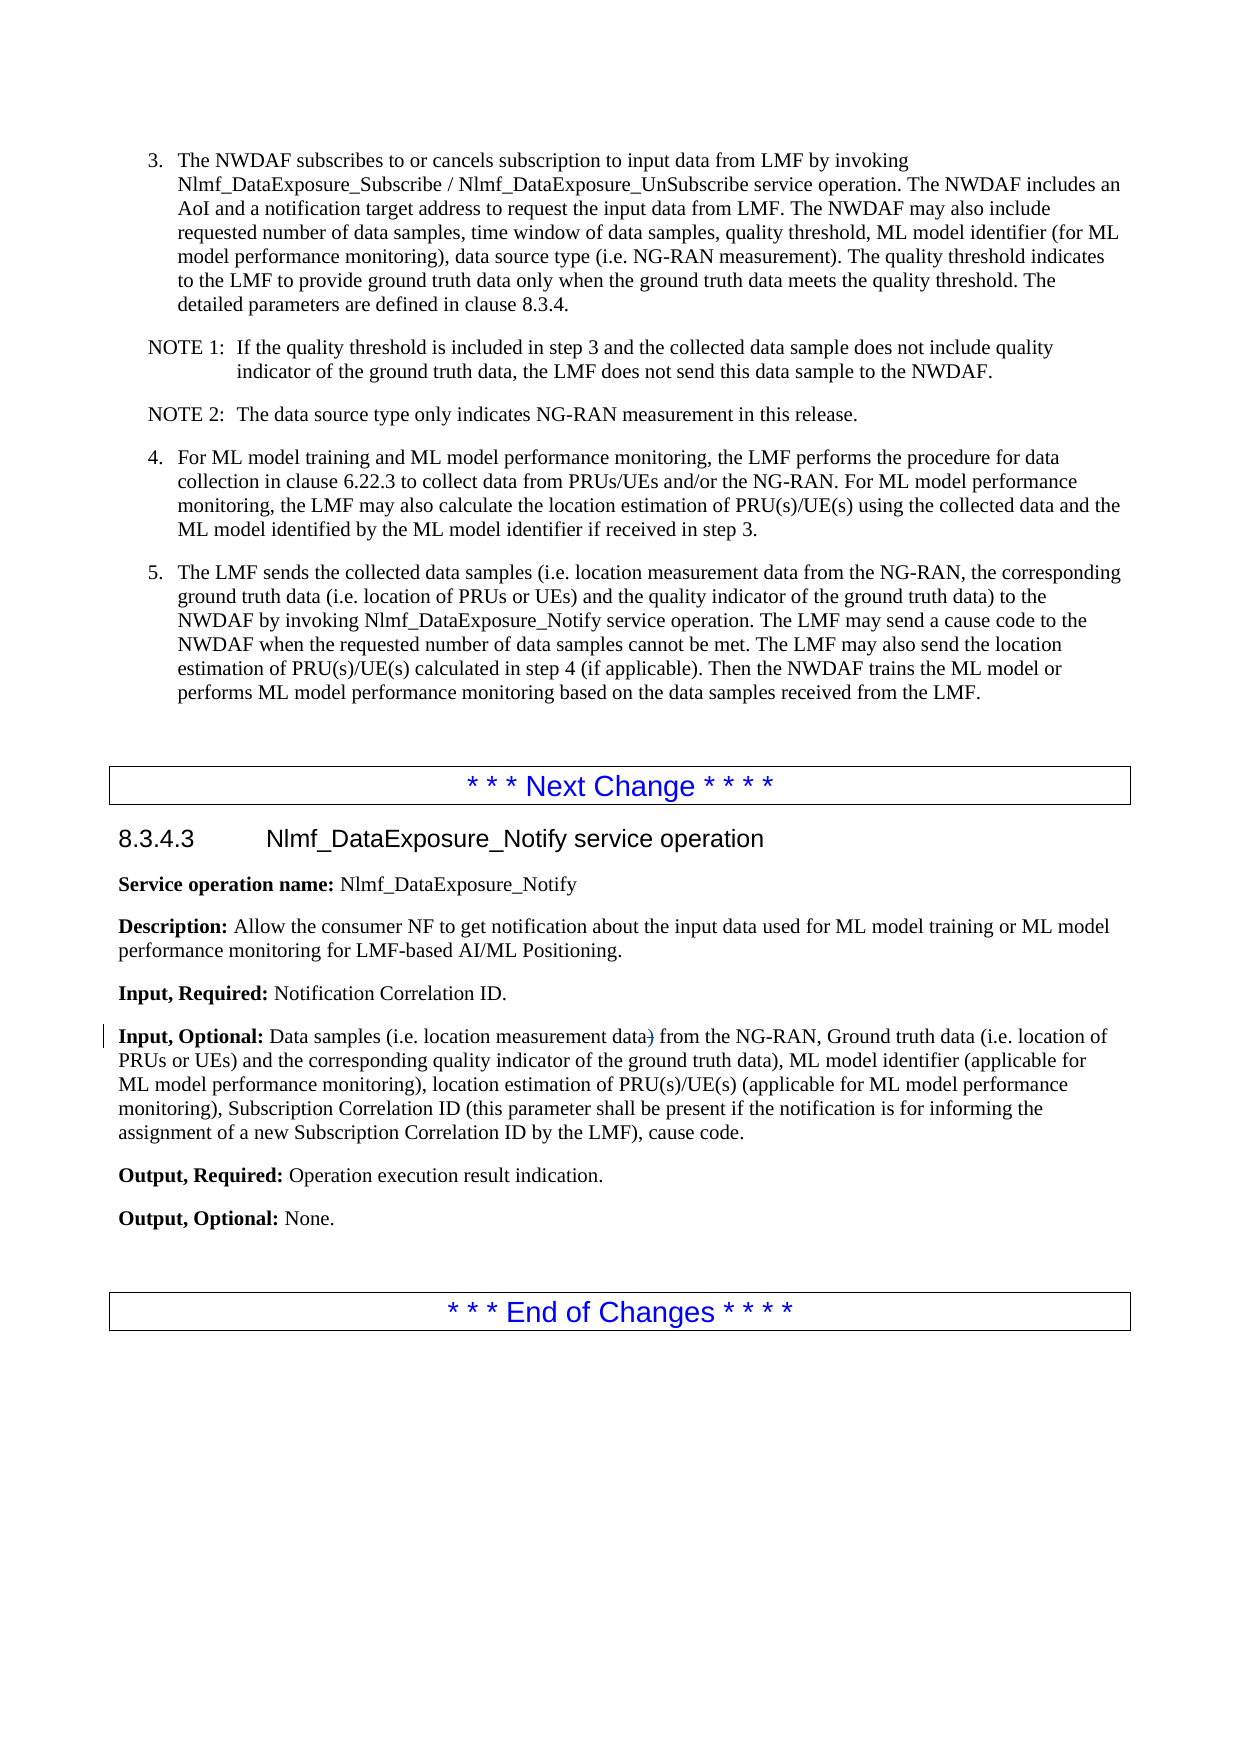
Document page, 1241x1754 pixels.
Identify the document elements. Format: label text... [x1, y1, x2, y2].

text Input, Optional: Data samples (i.e. location measurement data from the NG-RAN, Ground truth data (i.e. location of PRUs or UEs) and the corresponding quality indicator of the ground truth data), ML model identifier (applicable for ML model performance monitoring), location estimation of PRU(s)/UE(s) (applicable for ML model performance monitoring), Subscription Correlation ID (this parameter shall be present if the notification is for informing the assignment of a new Subscription Correlation ID by the LMF), cause code. [118, 1024, 1122, 1144]
subtitle 8.3.4.3 Nlmf_DataExposure_Notify service operation [118, 824, 1122, 853]
text * * * End of Changes * * * * [110, 1293, 1130, 1330]
text Description: Allow the consumer NF to get notification about the input data used for ML model training or ML model performance monitoring for LMF-based AI/ML Positioning. [118, 914, 1122, 962]
text NOTE 1: If the quality threshold is included in step 3 and the collected data sample does not include quality indicator of the ground truth data, the LMF does not send this data sample to the NWDAF. [148, 335, 1122, 383]
text Input, Required: Notification Correlation ID. [118, 981, 1122, 1005]
text * * * Next Change * * * * [110, 767, 1130, 804]
text 4. For ML model training and ML model performance monitoring, the LMF performs the procedure for data collection in clause 6.22.3 to collect data from PRUs/UEs and/or the NG-RAN. For ML model performance monitoring, the LMF may also calculate the location estimation of PRU(s)/UE(s) using the collected data and the ML model identified by the ML model identifier if received in step 3. [148, 444, 1122, 541]
text 5. The LMF sends the collected data samples (i.e. location measurement data from the NG-RAN, the corresponding ground truth data (i.e. location of PRUs or UEs) and the quality indicator of the ground truth data) to the NWDAF by invoking Nlmf_DataExposure_Notify service operation. The LMF may send a cause code to the NWDAF when the requested number of data samples cannot be met. The LMF may also send the location estimation of PRU(s)/UE(s) calculated in step 4 (if applicable). Then the NWDAF trains the ML model or performs ML model performance monitoring based on the data samples received from the LMF. [148, 559, 1122, 704]
text 3. The NWDAF subscribes to or cancels subscription to input data from LMF by invoking Nlmf_DataExposure_Subscribe / Nlmf_DataExposure_UnSubscribe service operation. The NWDAF includes an AoI and a notification target address to request the input data from LMF. The NWDAF may also include requested number of data samples, time window of data samples, quality threshold, ML model identifier (for ML model performance monitoring), data source type (i.e. NG-RAN measurement). The quality threshold indicates to the LMF to provide ground truth data only when the ground truth data meets the quality threshold. The detailed parameters are defined in clause 8.3.4. [148, 148, 1122, 316]
text NOTE 2: The data source type only indicates NG-RAN measurement in this release. [148, 402, 1122, 426]
text Output, Required: Operation execution result indication. [118, 1163, 1122, 1187]
text Output, Optional: None. [118, 1206, 1122, 1230]
text Service operation name: Nlmf_DataExposure_Notify [118, 872, 1122, 896]
